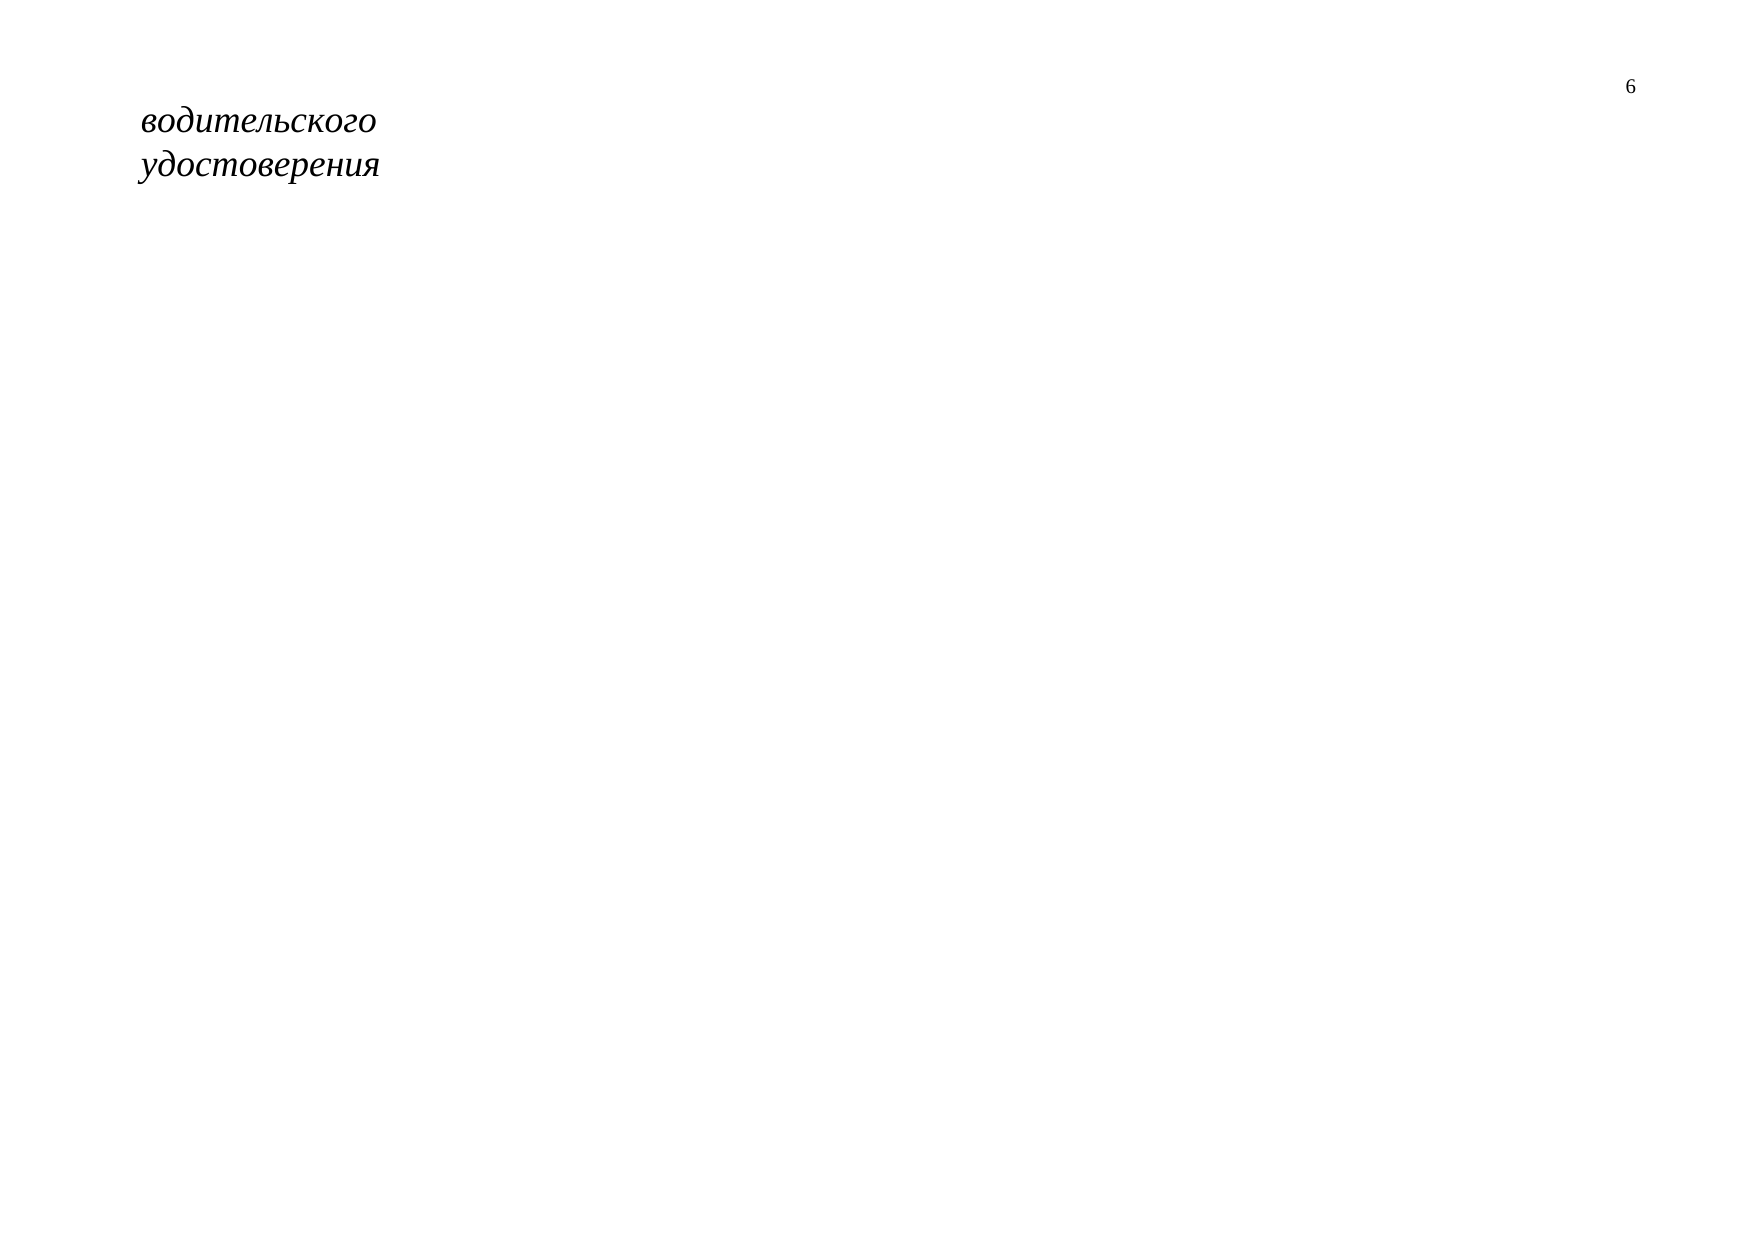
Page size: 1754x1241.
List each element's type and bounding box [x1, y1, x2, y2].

table_cell [118, 98, 1625, 271]
